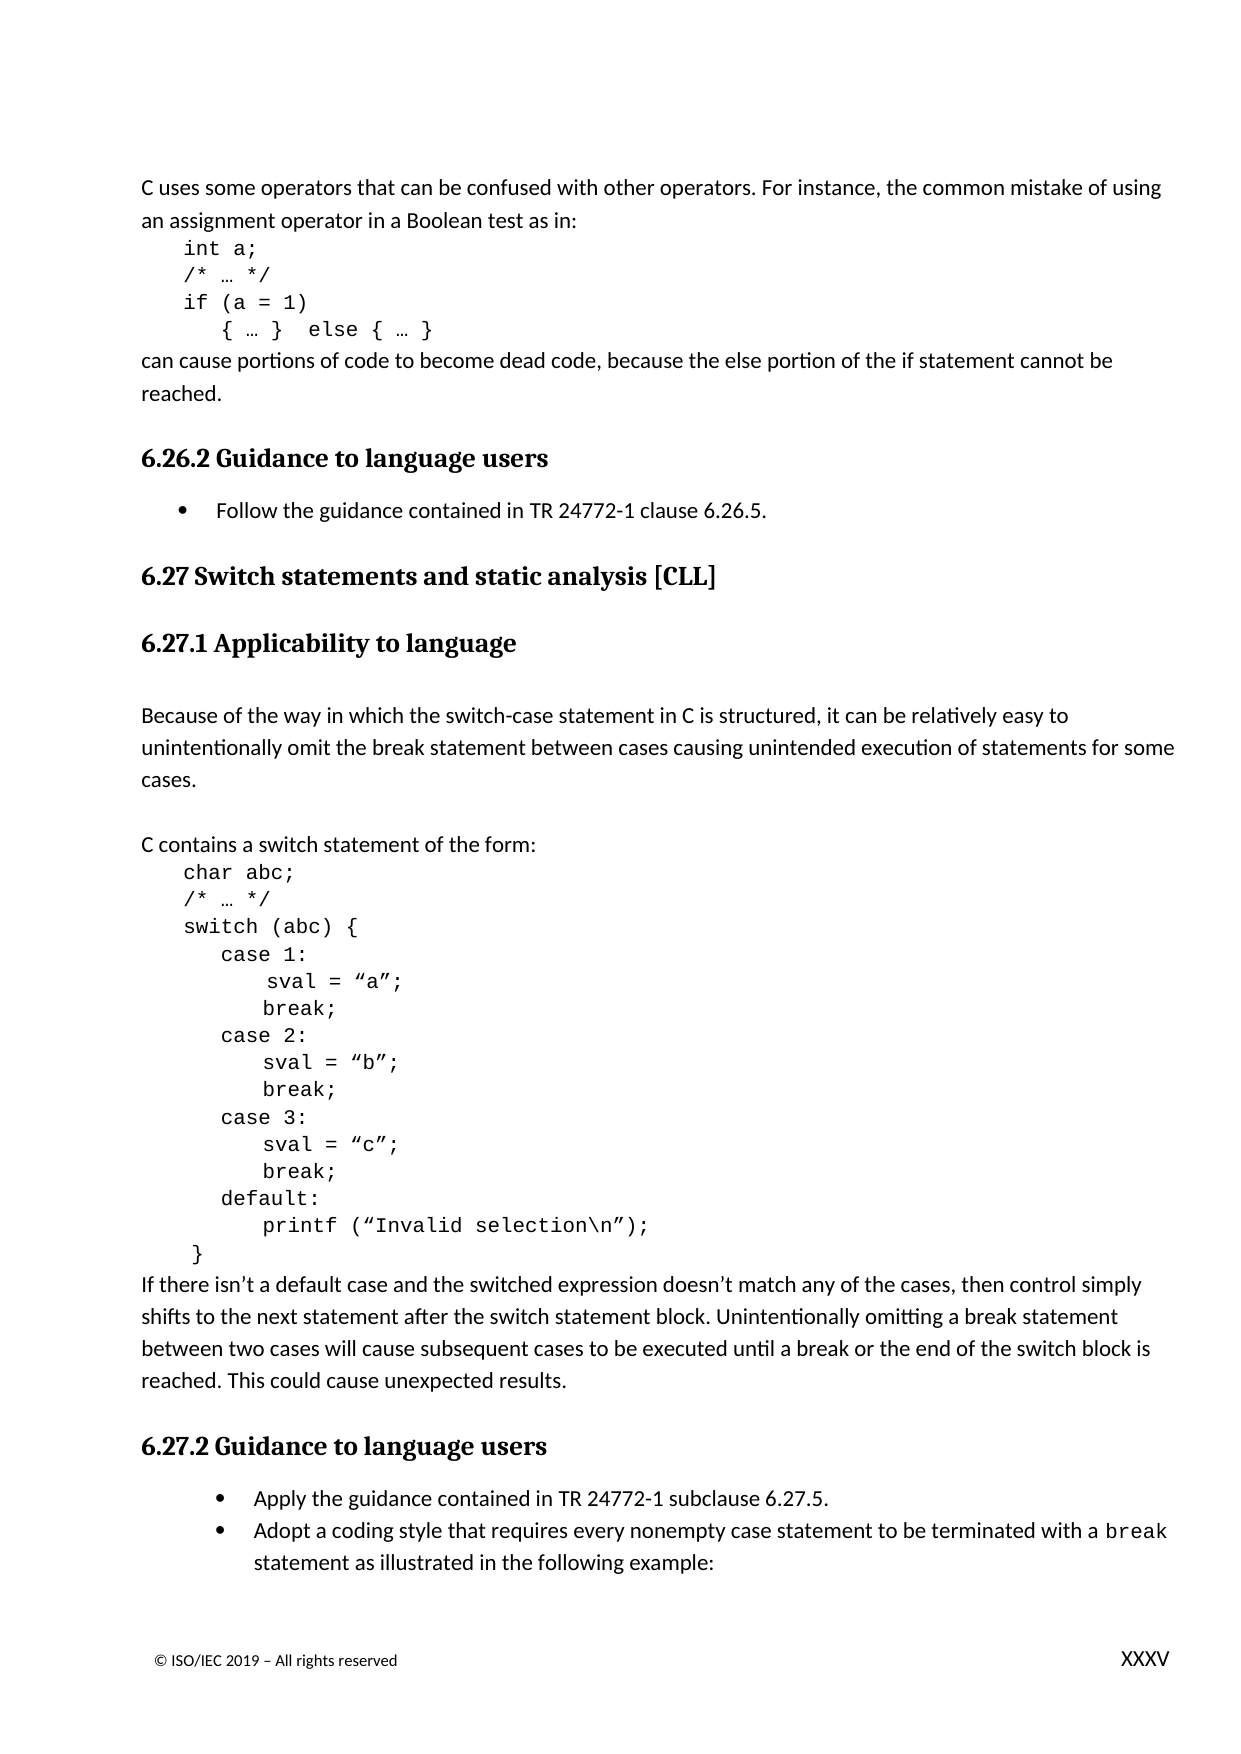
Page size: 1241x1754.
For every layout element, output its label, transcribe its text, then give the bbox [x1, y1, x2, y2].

text sval = “c”; [141, 1134, 1182, 1157]
subtitle 6.26.2 Guidance to language users [141, 443, 1182, 474]
list Apply the guidance contained in TR 24772-1 subclause 6.27.5. [216, 1484, 1182, 1512]
text case 2: [141, 1025, 1182, 1049]
text /* … */ [171, 265, 1182, 289]
text sval = “a”; [141, 971, 1182, 994]
text switch (abc) { [141, 916, 1182, 940]
list Follow the guidance contained in TR 24772-1 clause 6.26.5. [178, 496, 1182, 524]
text case 3: [141, 1107, 1182, 1130]
text C uses some operators that can be confused with other operators. For instance, the common mistake of using an assignment operator in a Boolean test as in: [141, 173, 1182, 234]
text break; [141, 1161, 1182, 1185]
text } [141, 1243, 1182, 1266]
subtitle 6.27.2 Guidance to language users [141, 1431, 1182, 1462]
text /* … */ [141, 889, 1182, 913]
subtitle 6.27 Switch statements and static analysis [CLL] [141, 561, 1182, 592]
text break; [141, 998, 1182, 1022]
text { … } else { … } [171, 319, 1182, 343]
list Adopt a coding style that requires every nonempty case statement to be terminated with a break statement as illustrated in the following example: [216, 1516, 1182, 1577]
text default: [141, 1188, 1182, 1212]
text char abc; [141, 862, 1182, 886]
subtitle 6.27.1 Applicability to language [141, 628, 1182, 659]
text can cause portions of code to become dead code, because the else portion of the if statement cannot be reached. [141, 347, 1182, 407]
text printf (“Invalid selection\n”); [141, 1215, 1182, 1239]
text Because of the way in which the switch-case statement in C is structured, it can be relatively easy to unintentionally omit the break statement between cases causing unintended execution of statements for some cases. [141, 701, 1182, 793]
text break; [141, 1079, 1182, 1103]
text sval = “b”; [141, 1052, 1182, 1076]
text C contains a switch statement of the form: [141, 830, 1182, 858]
text case 1: [141, 943, 1182, 967]
text if (a = 1) [171, 292, 1182, 316]
text int a; [171, 238, 1182, 262]
text If there isn’t a default case and the switched expression doesn’t match any of the cases, then control simply shifts to the next statement after the switch statement block. Unintentionally omitting a break statement between two cases will cause subsequent cases to be executed until a break or the end of the switch block is reached. This could cause unexpected results. [141, 1270, 1182, 1394]
